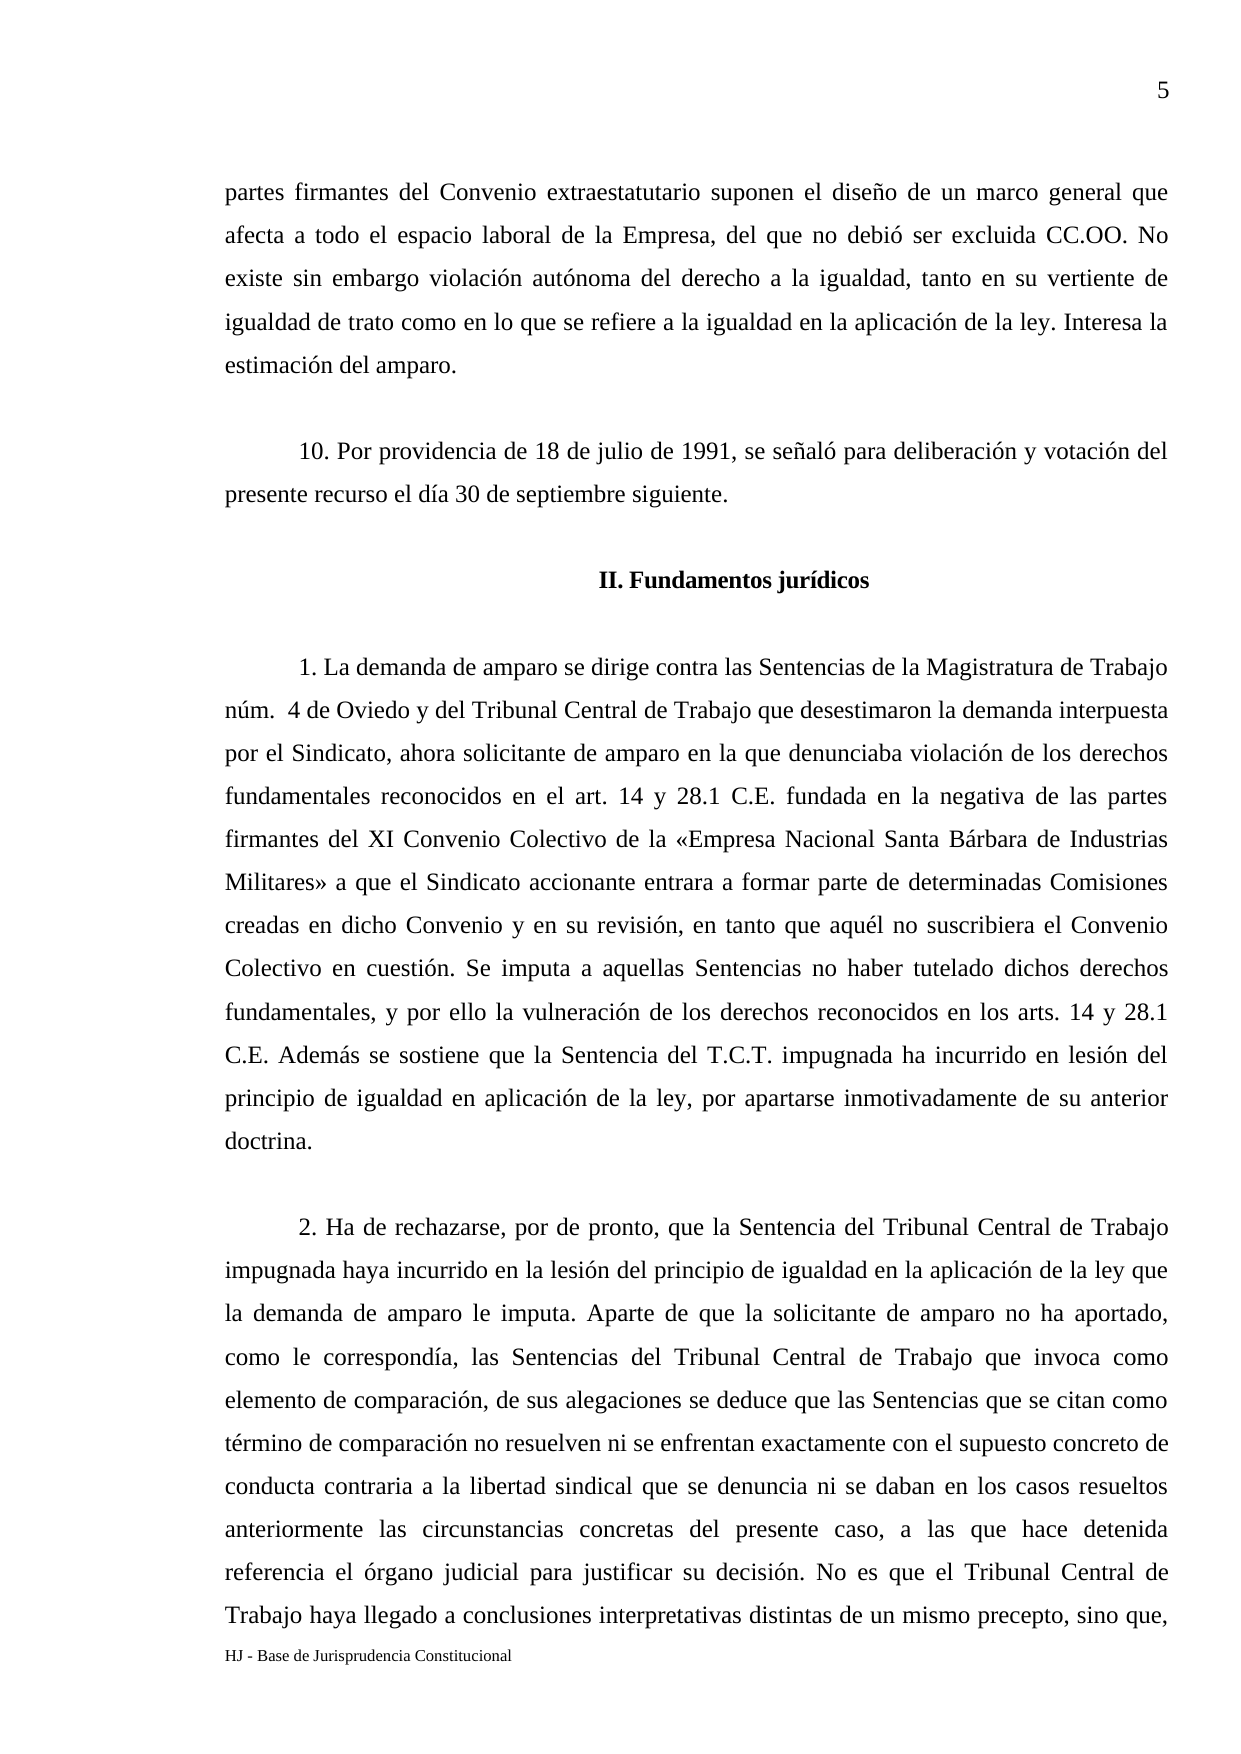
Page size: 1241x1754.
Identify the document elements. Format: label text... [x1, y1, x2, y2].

text 1. La demanda de amparo se dirige contra las Sentencias de la Magistratura de Trabajo núm. 4 de Oviedo y del Tribunal Central de Trabajo que desestimaron la demanda interpuesta por el Sindicato, ahora solicitante de amparo en la que denunciaba violación de los derechos fundamentales reconocidos en el art. 14 y 28.1 C.E. fundada en la negativa de las partes firmantes del XI Convenio Colectivo de la «Empresa Nacional Santa Bárbara de Industrias Militares» a que el Sindicato accionante entrara a formar parte de determinadas Comisiones creadas en dicho Convenio y en su revisión, en tanto que aquél no suscribiera el Convenio Colectivo en cuestión. Se imputa a aquellas Sentencias no haber tutelado dichos derechos fundamentales, y por ello la vulneración de los derechos reconocidos en los arts. 14 y 28.1 C.E. Además se sostiene que la Sentencia del T.C.T. impugnada ha incurrido en lesión del principio de igualdad en aplicación de la ley, por apartarse inmotivadamente de su anterior doctrina. [224, 652, 1169, 1155]
subtitle II. Fundamentos jurídicos [224, 565, 1169, 594]
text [224, 1212, 1169, 1629]
text 10. Por providencia de 18 de julio de 1991, se señaló para deliberación y votación del presente recurso el día 30 de septiembre siguiente. [224, 436, 1169, 508]
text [224, 177, 1169, 378]
